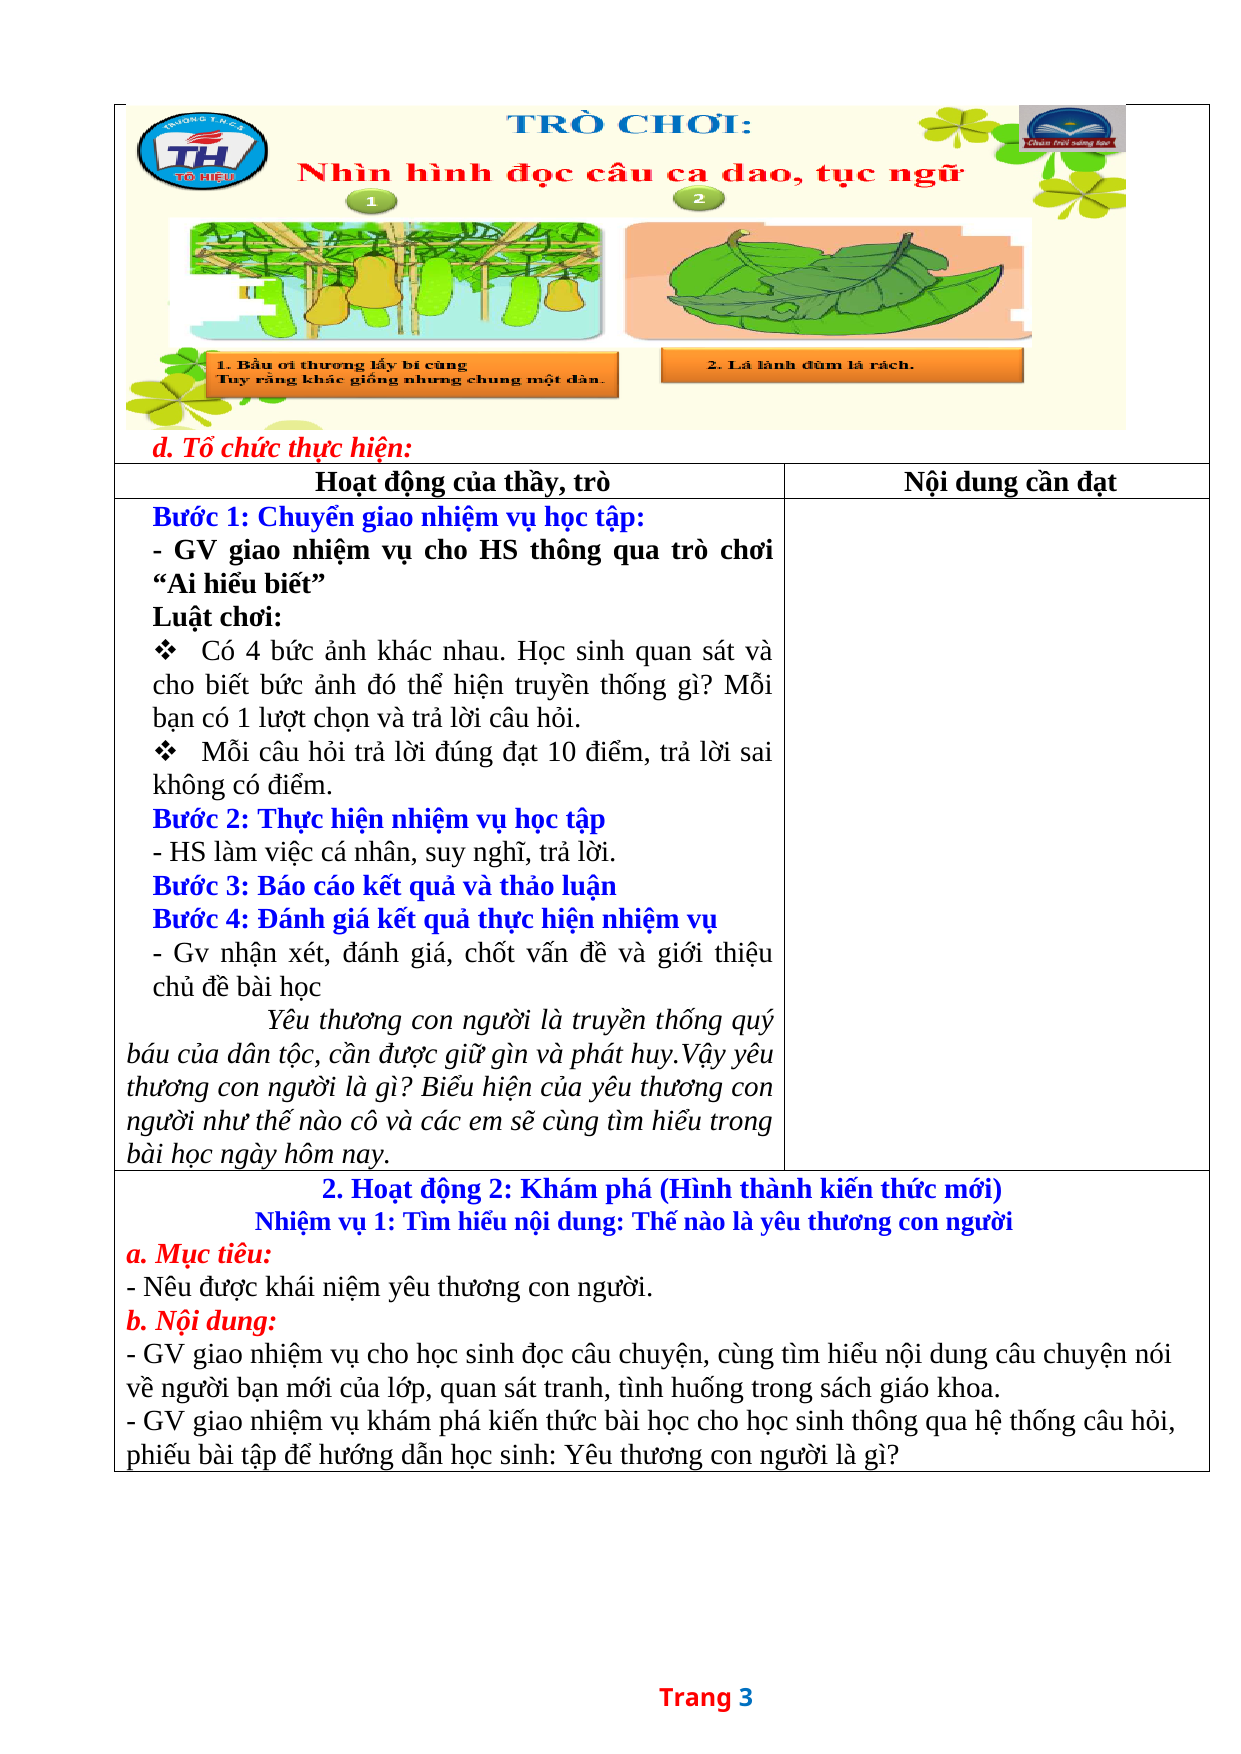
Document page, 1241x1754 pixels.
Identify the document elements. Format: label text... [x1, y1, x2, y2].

table_cell [785, 499, 1209, 1170]
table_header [115, 105, 1209, 463]
table_cell Hoạt động của thầy, trò [115, 464, 784, 498]
table_cell Nội dung cần đạt [785, 464, 1209, 498]
table_cell Bước 1: Chuyển giao nhiệm vụ học tập: - GV giao nhiệm vụ cho HS thông qua trò chơi “Ai hiểu biết” Luật chơi: Có 4 bức ảnh khác nhau. Học sinh quan sát và cho biết bức ảnh đó thể hiện truyền thống gì? Mỗi bạn có 1 lượt chọn và trả lời câu hỏi. Mỗi câu hỏi trả lời đúng đạt 10 điểm, trả lời sai không có điểm. Bước 2: Thực hiện nhiệm vụ học tập - HS làm việc cá nhân, suy nghĩ, trả lời. Bước 3: Báo cáo kết quả và thảo luận Bước 4: Đánh giá kết quả thực hiện nhiệm vụ - Gv nhận xét, đánh giá, chốt vấn đề và giới thiệu chủ đề bài học Yêu thương con người là truyền thống quý báu của dân tộc, cần được giữ gìn và phát huy.Vậy yêu thương con người là gì? Biểu hiện của yêu thương con người như thế nào cô và các em sẽ cùng tìm hiểu trong bài học ngày hôm nay. [115, 499, 784, 1170]
picture [126, 104, 1126, 430]
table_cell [115, 1171, 1209, 1471]
